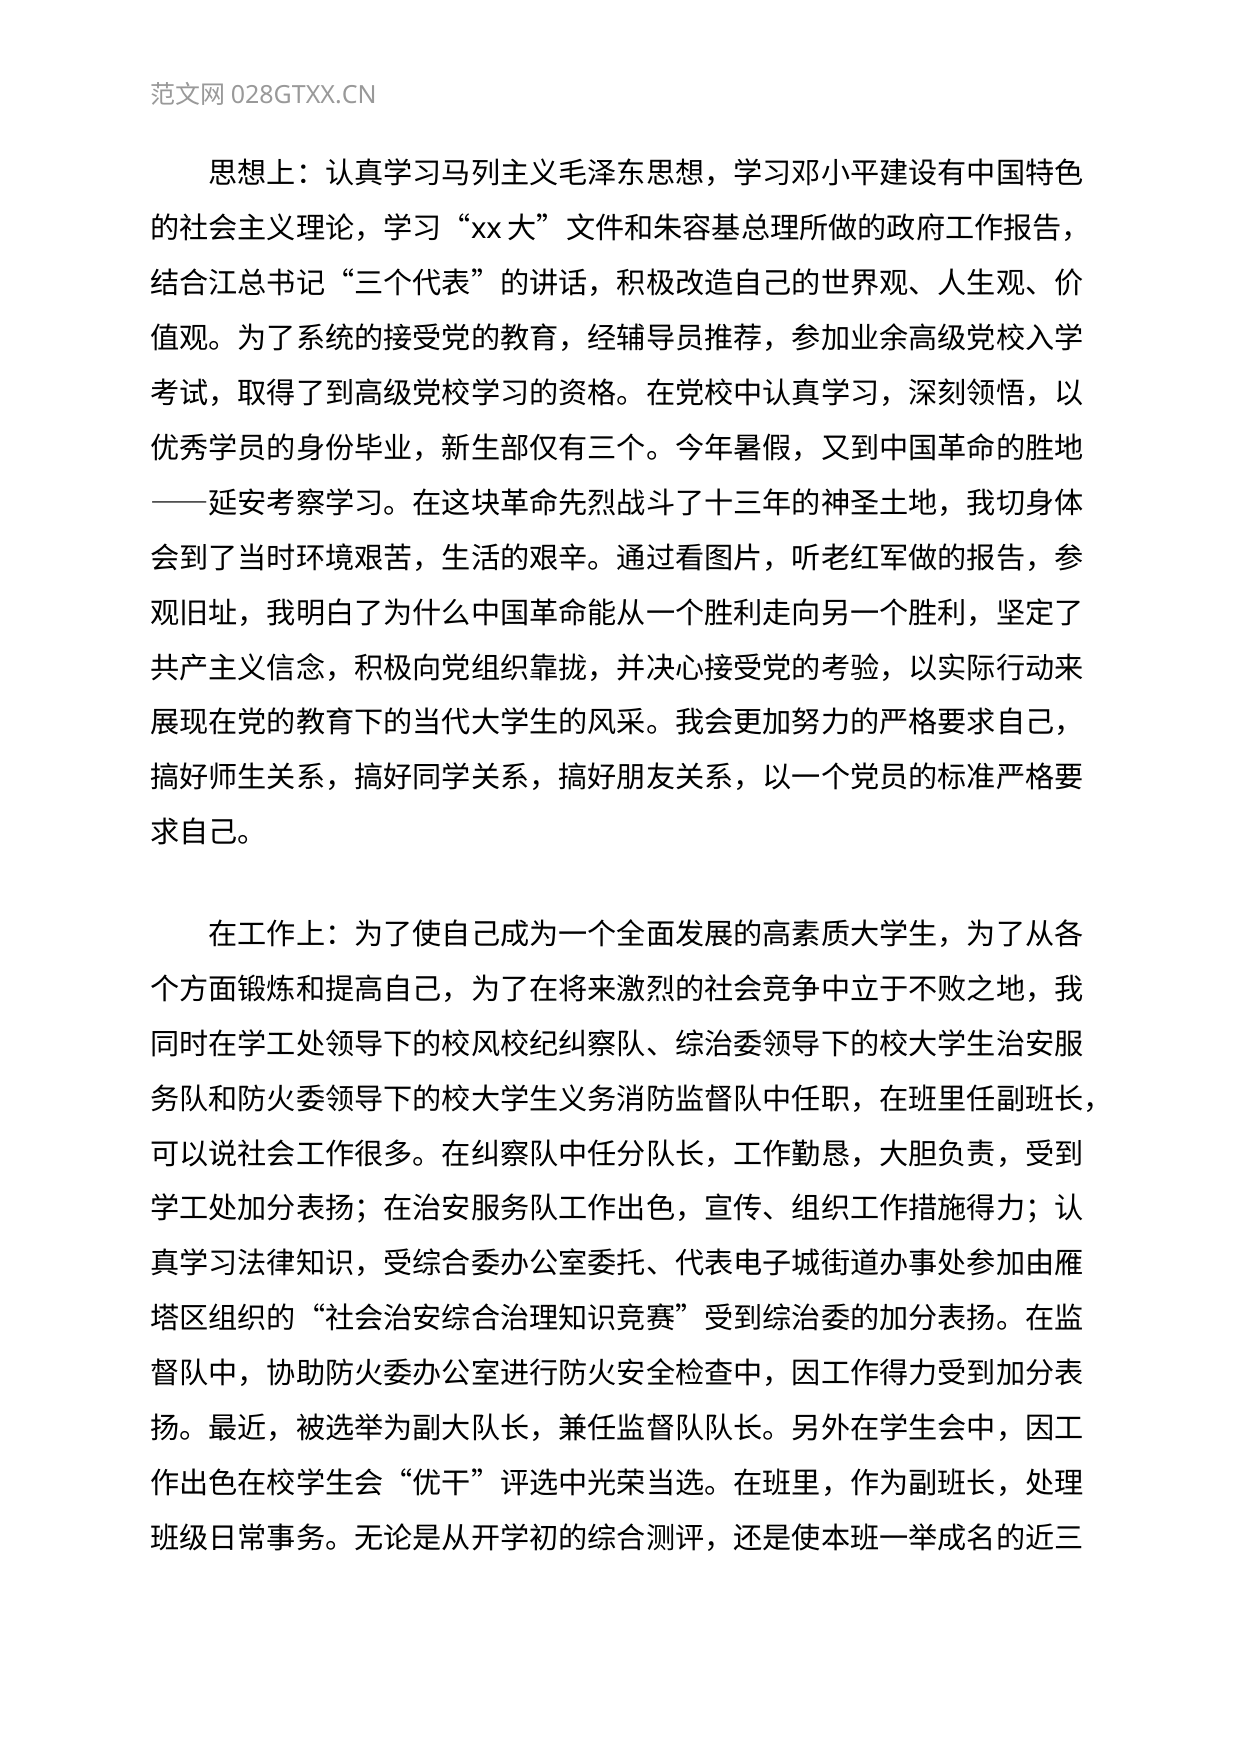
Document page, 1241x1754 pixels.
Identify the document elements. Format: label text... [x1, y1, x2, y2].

text 思想上：认真学习马列主义毛泽东思想，学习邓小平建设有中国特色的社会主义理论，学习“xx大”文件和朱容基总理所做的政府工作报告，结合江总书记“三个代表”的讲话，积极改造自己的世界观、人生观、价值观。为了系统的接受党的教育，经辅导员推荐，参加业余高级党校入学考试，取得了到高级党校学习的资格。在党校中认真学习，深刻领悟，以优秀学员的身份毕业，新生部仅有三个。今年暑假，又到中国革命的胜地——延安考察学习。在这块革命先烈战斗了十三年的神圣土地，我切身体会到了当时环境艰苦，生活的艰辛。通过看图片，听老红军做的报告，参观旧址，我明白了为什么中国革命能从一个胜利走向另一个胜利，坚定了共产主义信念，积极向党组织靠拢，并决心接受党的考验，以实际行动来展现在党的教育下的当代大学生的风采。我会更加努力的严格要求自己，搞好师生关系，搞好同学关系，搞好朋友关系，以一个党员的标准严格要求自己。 [150, 150, 1090, 851]
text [150, 911, 1090, 1557]
